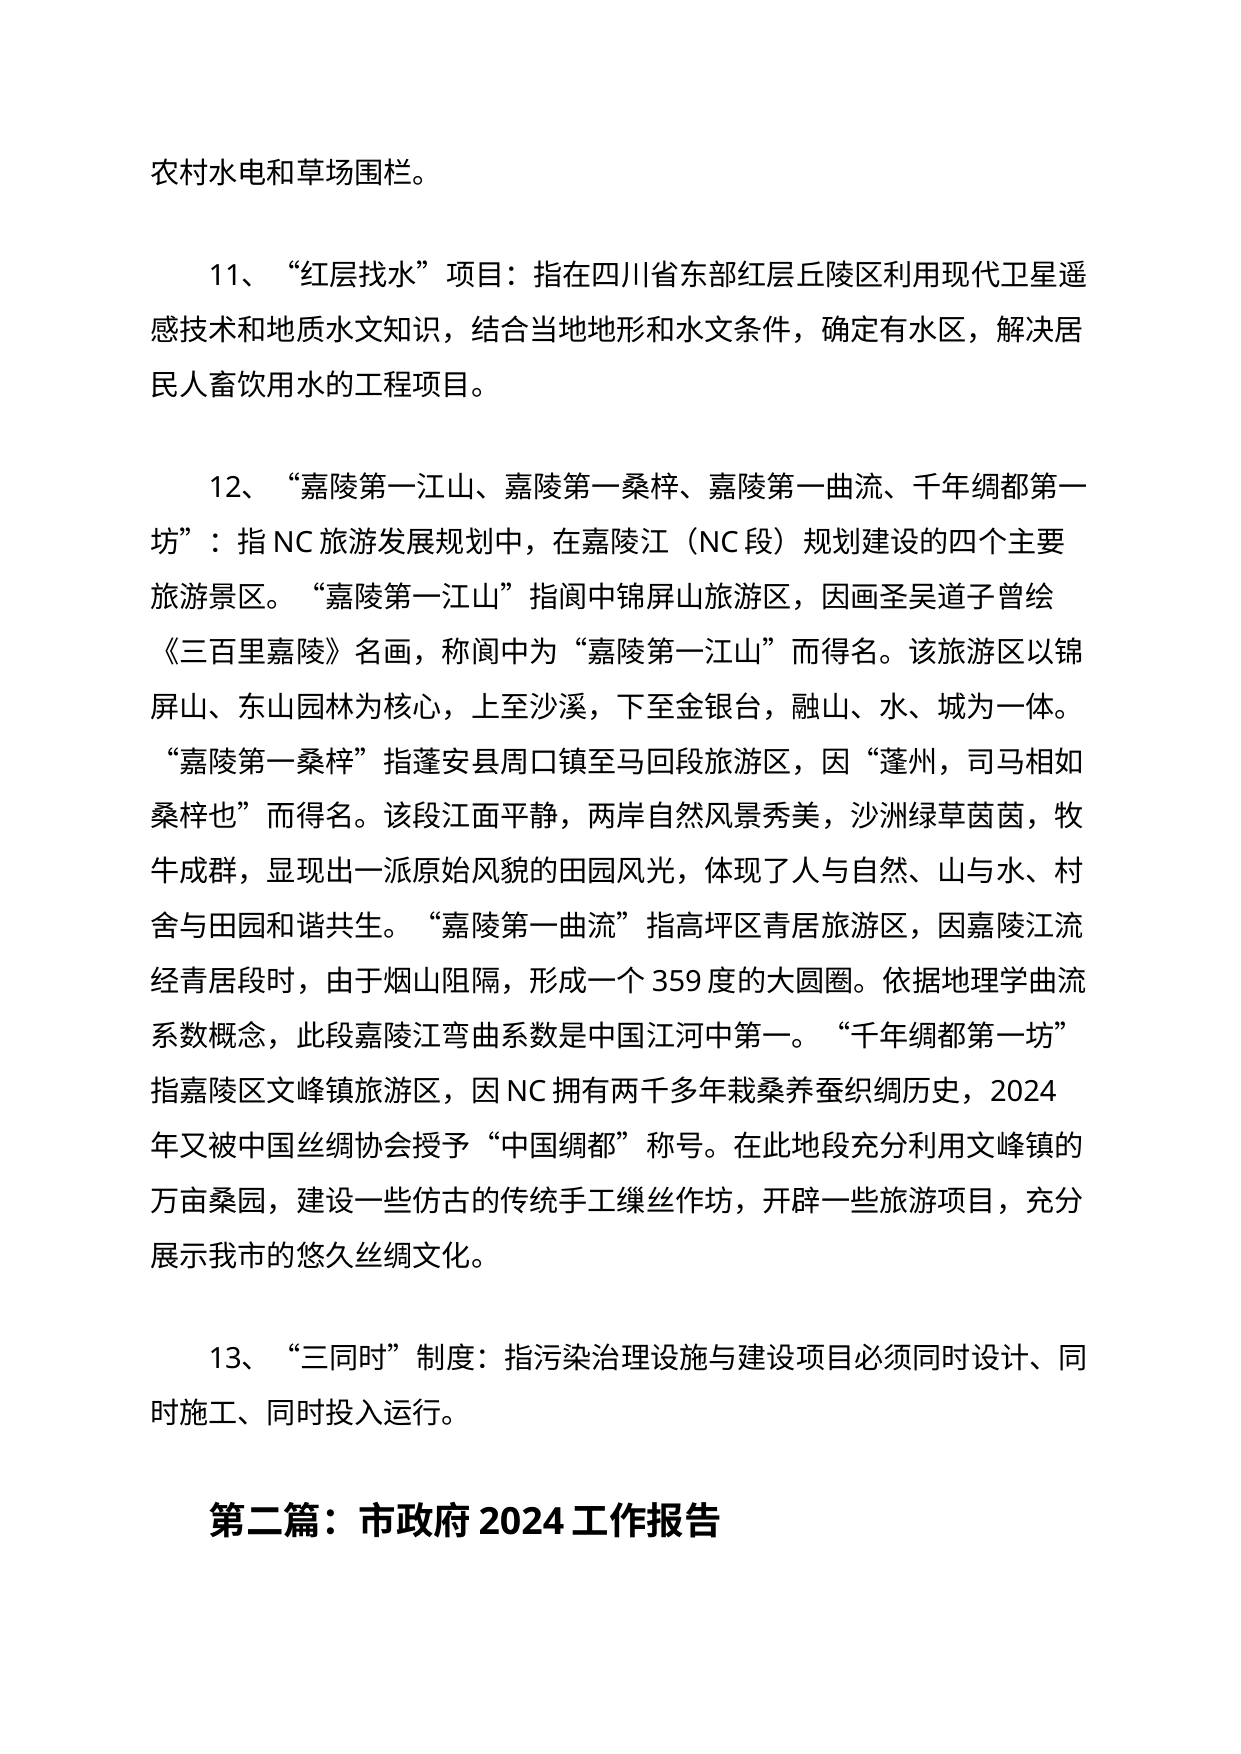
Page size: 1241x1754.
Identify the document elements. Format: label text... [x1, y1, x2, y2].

text 第二篇：市政府2024工作报告 [150, 1491, 1090, 1545]
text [150, 150, 1090, 192]
text 13、“三同时”制度：指污染治理设施与建设项目必须同时设计、同时施工、同时投入运行。 [150, 1334, 1090, 1431]
text 12、“嘉陵第一江山、嘉陵第一桑梓、嘉陵第一曲流、千年绸都第一坊”：指NC旅游发展规划中，在嘉陵江（NC段）规划建设的四个主要旅游景区。“嘉陵第一江山”指阆中锦屏山旅游区，因画圣吴道子曾绘《三百里嘉陵》名画，称阆中为“嘉陵第一江山”而得名。该旅游区以锦屏山、东山园林为核心，上至沙溪，下至金银台，融山、水、城为一体。“嘉陵第一桑梓”指蓬安县周口镇至马回段旅游区，因“蓬州，司马相如桑梓也”而得名。该段江面平静，两岸自然风景秀美，沙洲绿草茵茵，牧牛成群，显现出一派原始风貌的田园风光，体现了人与自然、山与水、村舍与田园和谐共生。“嘉陵第一曲流”指高坪区青居旅游区，因嘉陵江流经青居段时，由于烟山阻隔，形成一个359度的大圆圈。依据地理学曲流系数概念，此段嘉陵江弯曲系数是中国江河中第一。“千年绸都第一坊”指嘉陵区文峰镇旅游区，因NC拥有两千多年栽桑养蚕织绸历史，2024年又被中国丝绸协会授予“中国绸都”称号。在此地段充分利用文峰镇的万亩桑园，建设一些仿古的传统手工缫丝作坊，开辟一些旅游项目，充分展示我市的悠久丝绸文化。 [150, 463, 1090, 1275]
text 11、“红层找水”项目：指在四川省东部红层丘陵区利用现代卫星遥感技术和地质水文知识，结合当地地形和水文条件，确定有水区，解决居民人畜饮用水的工程项目。 [150, 252, 1090, 404]
